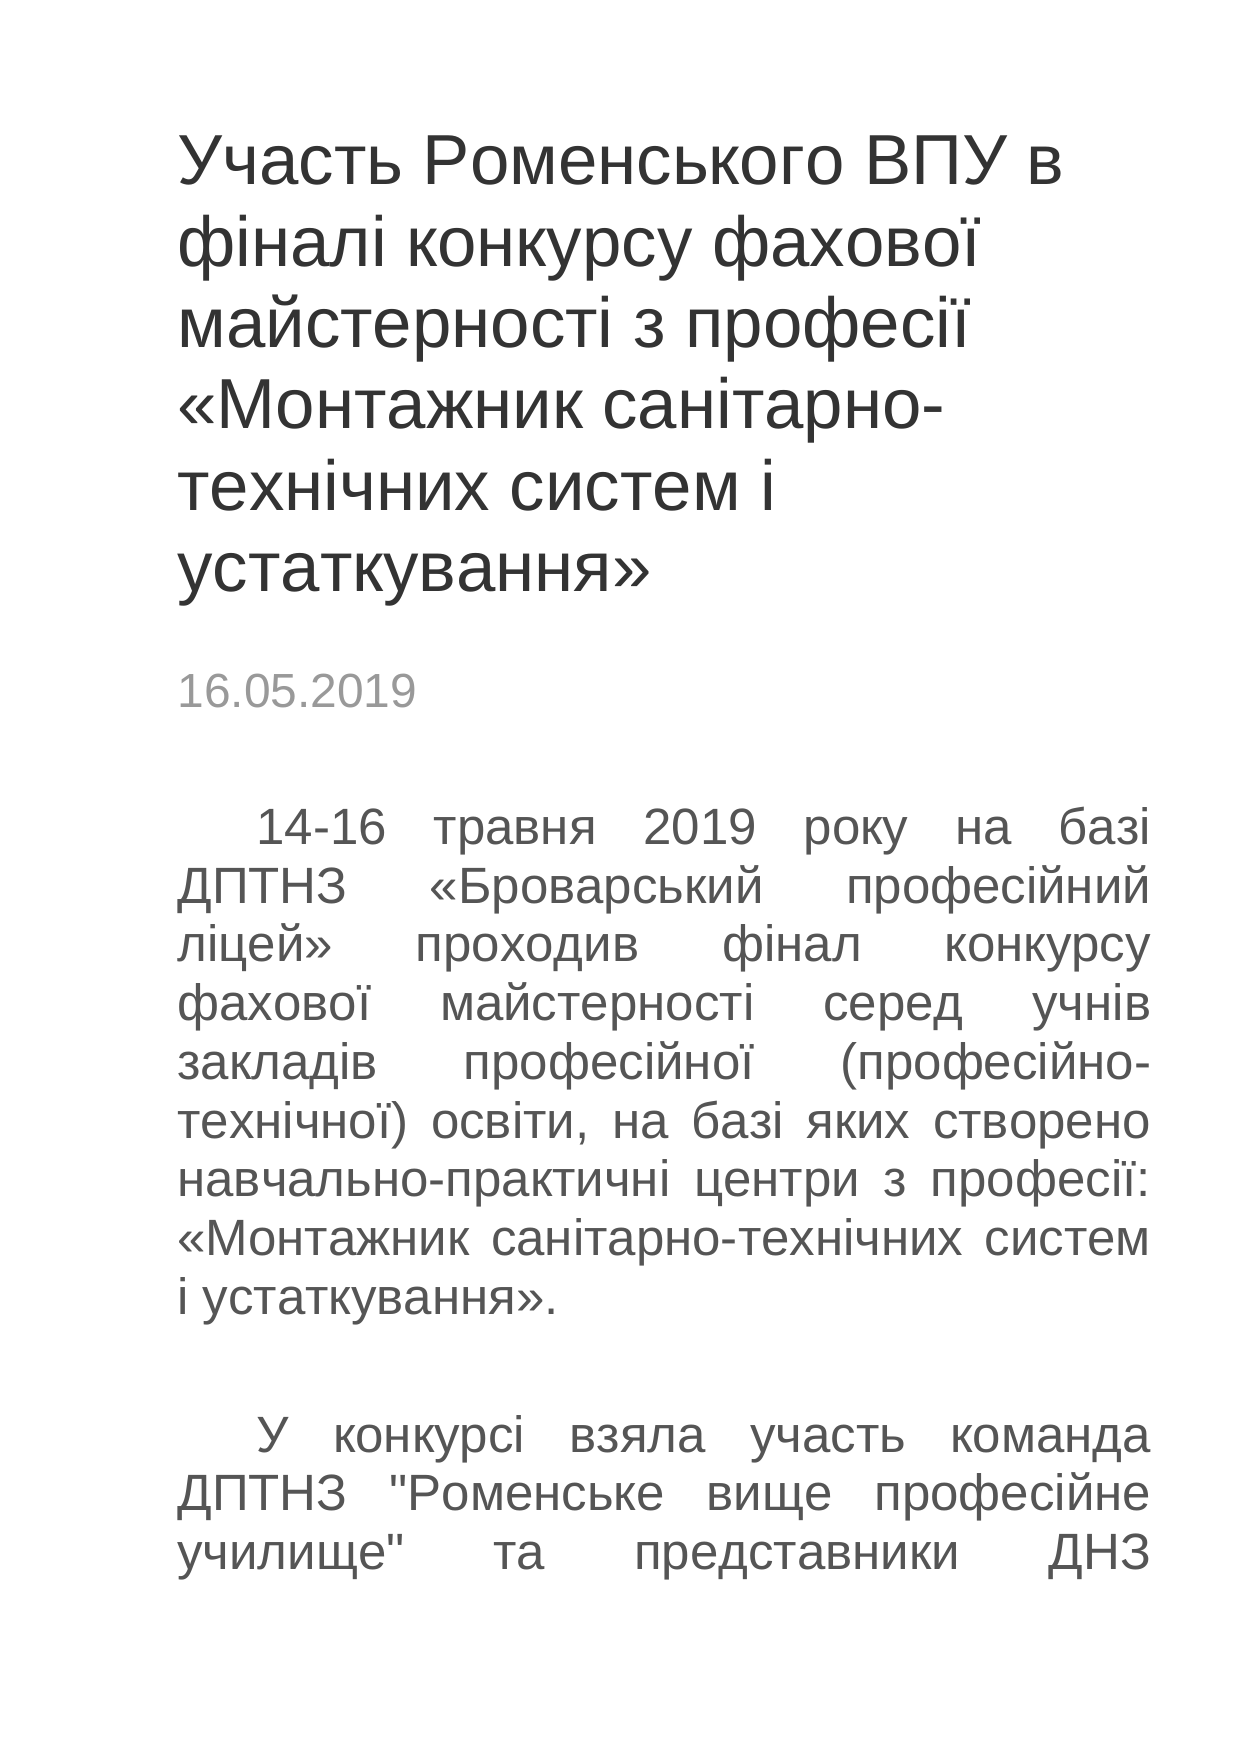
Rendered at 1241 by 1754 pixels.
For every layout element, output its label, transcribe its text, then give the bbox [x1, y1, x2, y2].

text 16.05.2019 [177, 646, 1152, 717]
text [177, 1404, 1152, 1580]
text Участь Роменського ВПУ в фіналі конкурсу фахової майстерності з професії «Монтажник санітарно-технічних систем і устаткування» [177, 118, 1152, 607]
text 14-16 травня 2019 року на базі ДПТНЗ «Броварський професійний ліцей» проходив фінал конкурсу фахової майстерності серед учнів закладів професійної (професійно-технічної) освіти, на базі яких створено навчально-практичні центри з професії: «Монтажник санітарно-технічних систем і устаткування». [177, 796, 1152, 1325]
